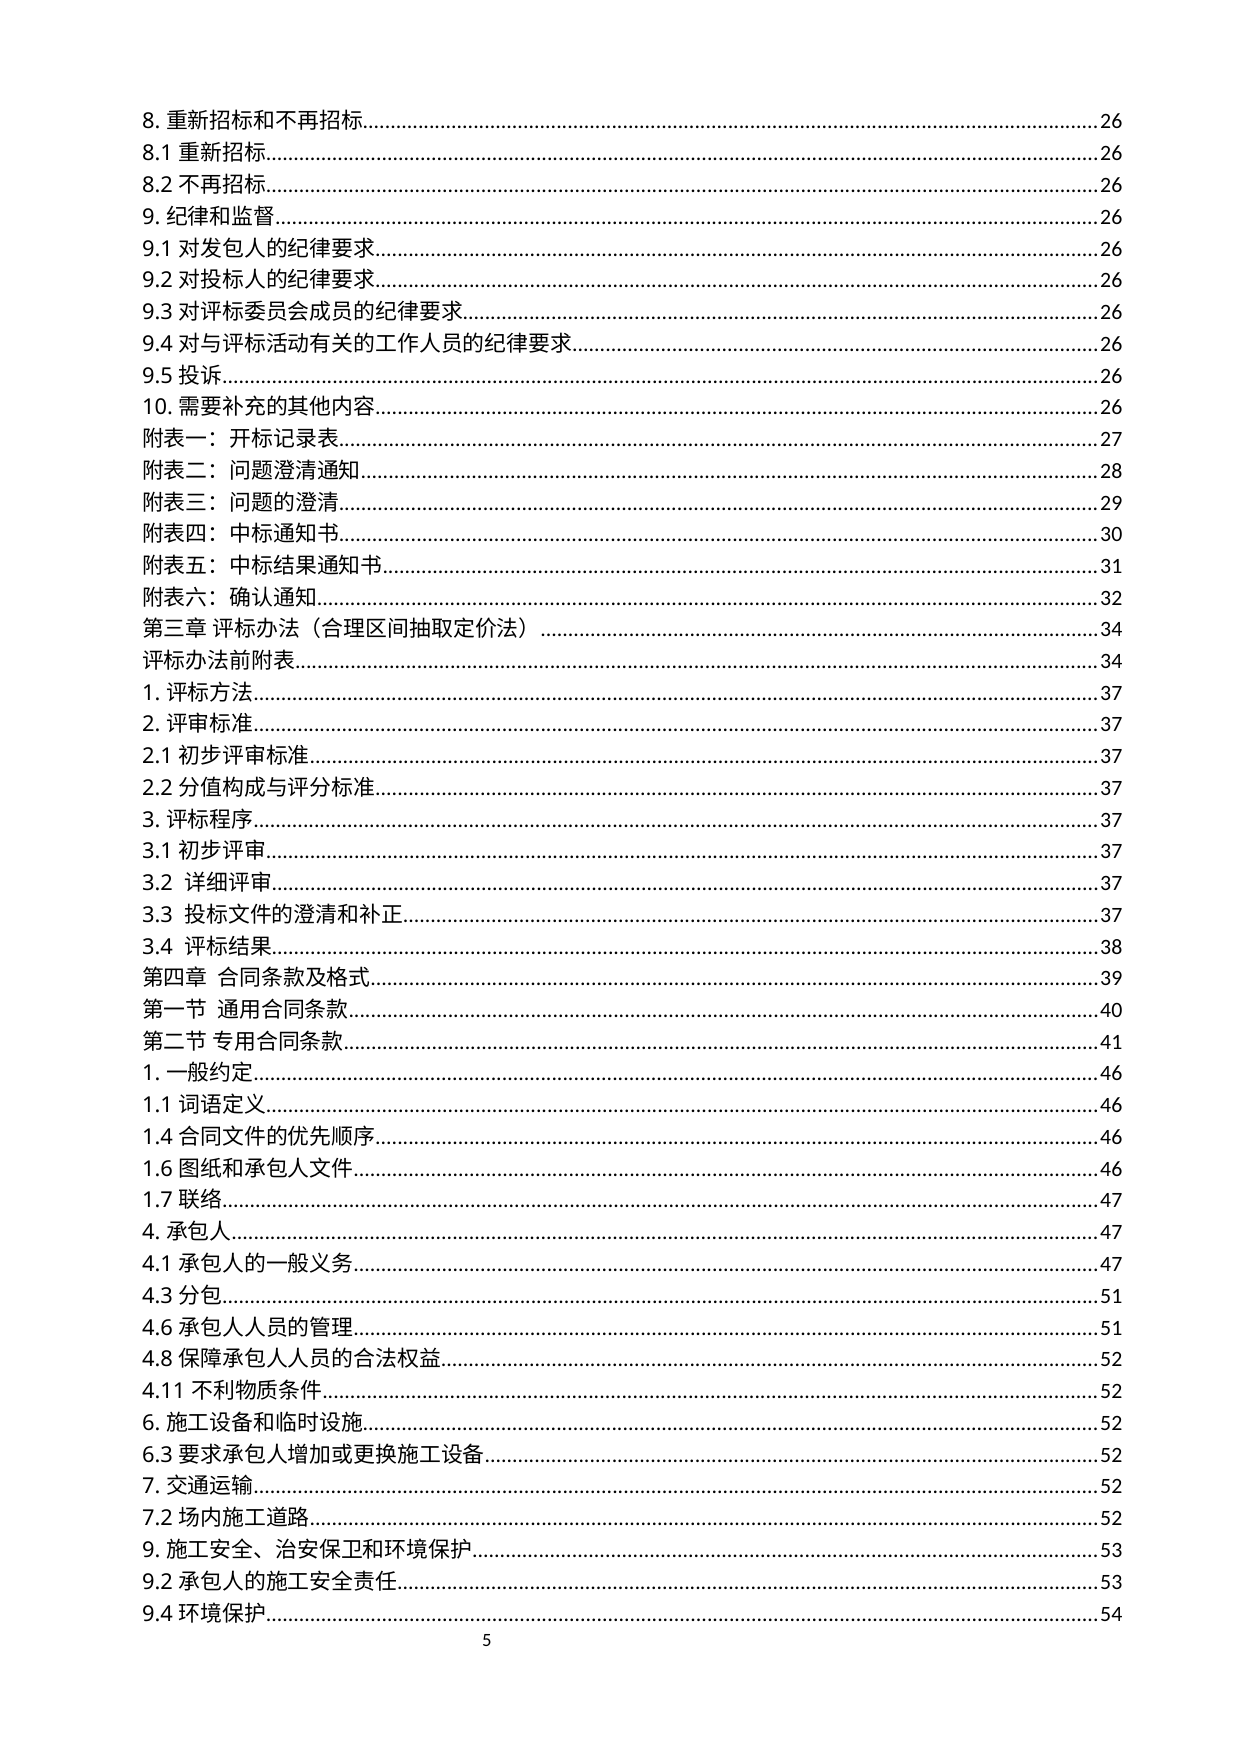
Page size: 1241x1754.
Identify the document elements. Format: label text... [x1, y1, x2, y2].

text 2. 评审标准 37 [142, 706, 1122, 738]
text 附表二：问题澄清通知 28 [142, 453, 1122, 484]
text 附表三：问题的澄清 29 [142, 484, 1122, 516]
text 第一节 通用合同条款 40 [142, 992, 1122, 1024]
text 第三章 评标办法（合理区间抽取定价法） 34 [142, 611, 1122, 643]
text 评标办法前附表 34 [142, 643, 1122, 674]
text 附表一：开标记录表 27 [142, 421, 1122, 453]
text 9.3 对评标委员会成员的纪律要求 26 [142, 294, 1122, 326]
text 6. 施工设备和临时设施 52 [142, 1405, 1122, 1437]
text 4.8 保障承包人人员的合法权益 52 [142, 1341, 1122, 1373]
text 3.3 投标文件的澄清和补正 37 [142, 897, 1122, 929]
text 4. 承包人 47 [142, 1214, 1122, 1246]
text 第四章 合同条款及格式 39 [142, 960, 1122, 992]
text 10. 需要补充的其他内容 26 [142, 389, 1122, 421]
text 9. 纪律和监督 26 [142, 199, 1122, 231]
text 4.1 承包人的一般义务 47 [142, 1246, 1122, 1278]
text 3.2 详细评审 37 [142, 865, 1122, 897]
text 9.2 承包人的施工安全责任 53 [142, 1564, 1122, 1596]
text 1. 一般约定 46 [142, 1055, 1122, 1087]
text 9.2 对投标人的纪律要求 26 [142, 262, 1122, 294]
text 附表六：确认通知 32 [142, 579, 1122, 611]
text 2.2 分值构成与评分标准 37 [142, 770, 1122, 802]
text 7.2 场内施工道路 52 [142, 1500, 1122, 1532]
text 1.7 联络 47 [142, 1182, 1122, 1214]
text 9.5 投诉 26 [142, 358, 1122, 389]
text 8.1 重新招标 26 [142, 135, 1122, 167]
text 1.4 合同文件的优先顺序 46 [142, 1119, 1122, 1151]
text 3. 评标程序 37 [142, 802, 1122, 833]
text 3.4 评标结果 38 [142, 929, 1122, 960]
text 9.4 对与评标活动有关的工作人员的纪律要求 26 [142, 326, 1122, 358]
text 3.1 初步评审 37 [142, 833, 1122, 865]
text 附表四：中标通知书 30 [142, 516, 1122, 548]
text 附表五：中标结果通知书 31 [142, 548, 1122, 579]
text 4.3 分包 51 [142, 1278, 1122, 1309]
text 4.11 不利物质条件 52 [142, 1373, 1122, 1405]
text 1.6 图纸和承包人文件 46 [142, 1151, 1122, 1182]
text 6.3 要求承包人增加或更换施工设备 52 [142, 1437, 1122, 1468]
text 9.4 环境保护 54 [142, 1596, 1122, 1627]
text 2.1 初步评审标准 37 [142, 738, 1122, 770]
text 8.2 不再招标 26 [142, 167, 1122, 199]
text 1. 评标方法 37 [142, 674, 1122, 706]
text 9. 施工安全、治安保卫和环境保护 53 [142, 1532, 1122, 1564]
text 4.6 承包人人员的管理 51 [142, 1309, 1122, 1341]
text 1.1 词语定义 46 [142, 1087, 1122, 1119]
text 7. 交通运输 52 [142, 1468, 1122, 1500]
text 9.1 对发包人的纪律要求 26 [142, 231, 1122, 262]
text 8. 重新招标和不再招标 26 [142, 103, 1122, 135]
text 第二节 专用合同条款 41 [142, 1024, 1122, 1055]
